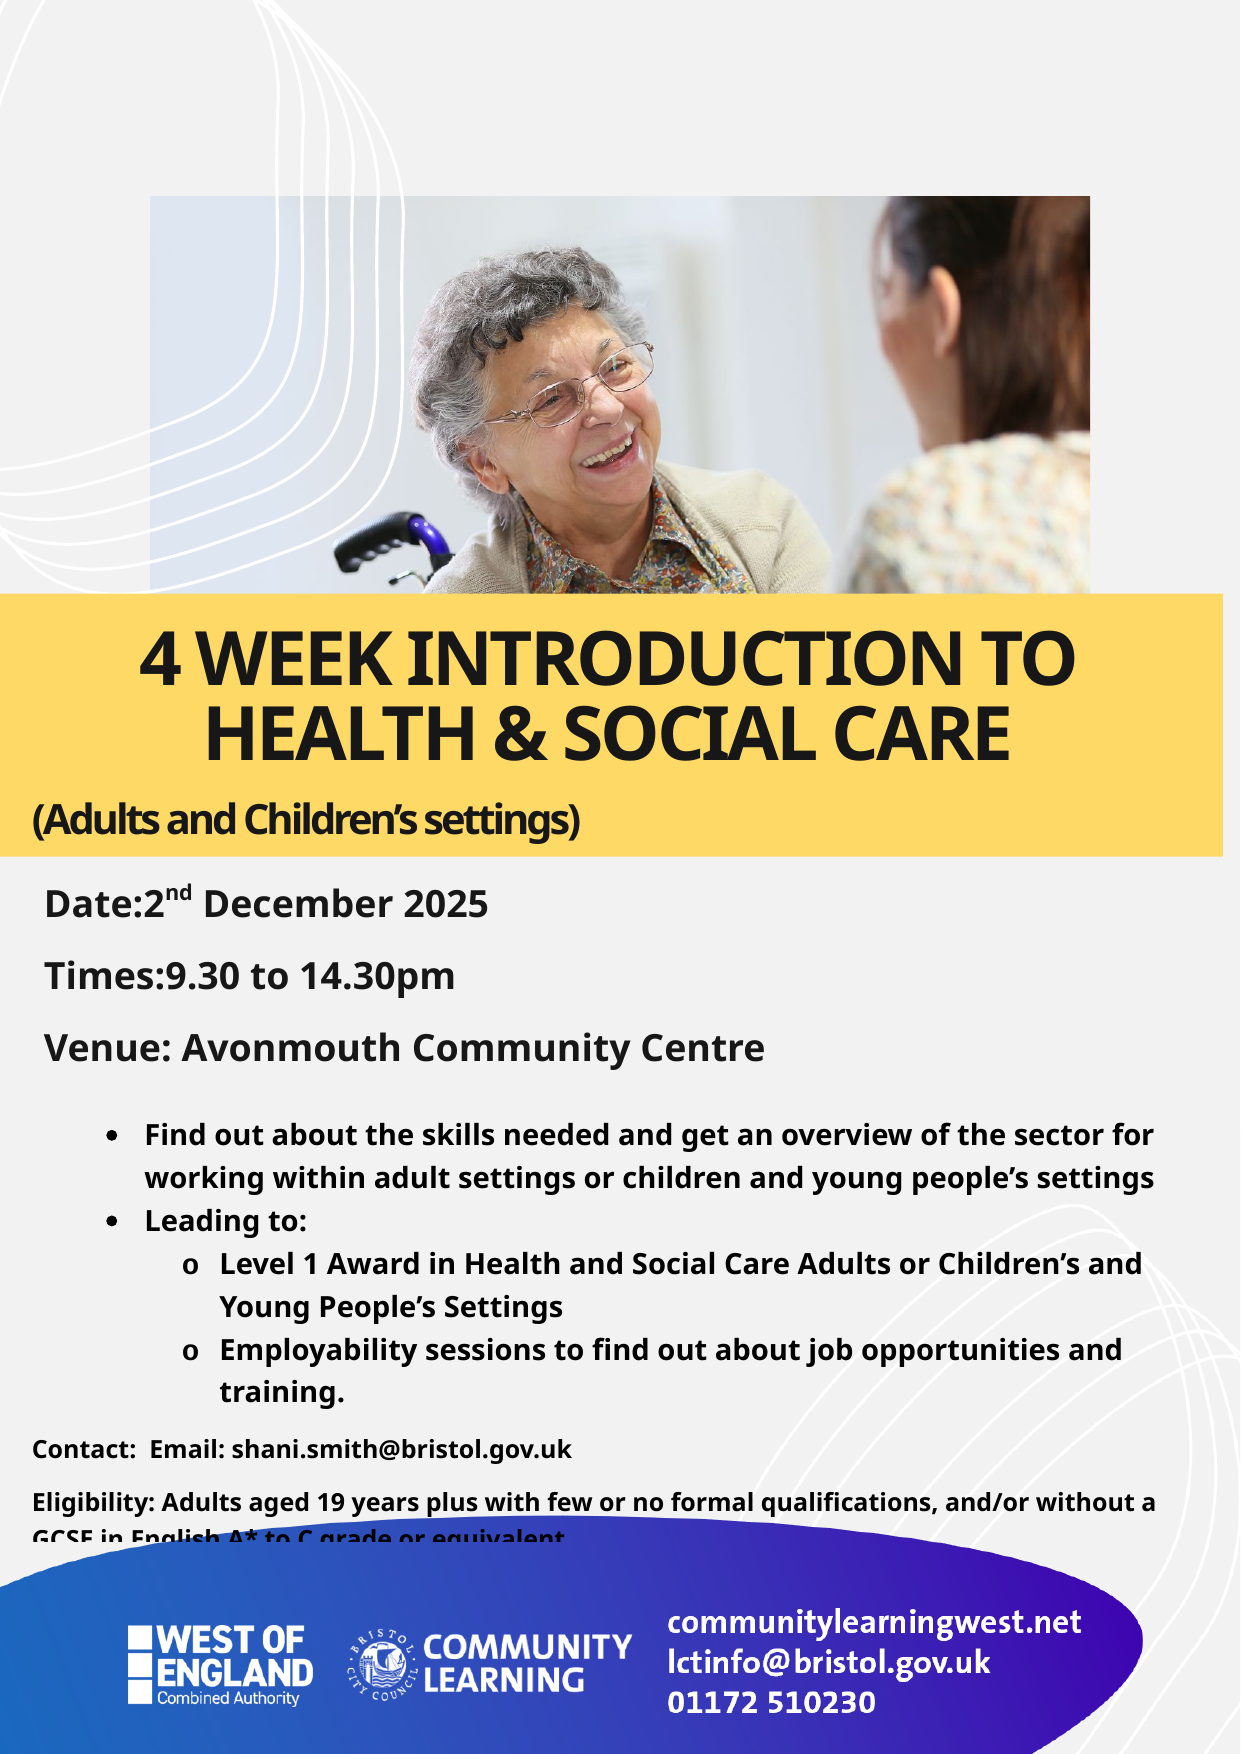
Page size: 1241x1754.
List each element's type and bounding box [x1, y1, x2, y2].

picture [296, 1132, 302, 1142]
picture [661, 1132, 667, 1142]
picture [687, 1132, 693, 1142]
picture [313, 1132, 319, 1142]
picture [194, 1132, 200, 1142]
picture [1129, 1132, 1135, 1142]
picture [598, 1132, 604, 1142]
picture [332, 1132, 338, 1142]
picture [0, 1132, 1241, 1754]
picture [150, 196, 350, 528]
picture [1079, 1132, 1085, 1142]
picture [562, 1132, 568, 1142]
picture [239, 1132, 245, 1142]
picture [150, 196, 325, 496]
picture [150, 196, 300, 462]
picture [804, 1132, 809, 1140]
picture [150, 196, 376, 560]
picture [787, 1132, 793, 1142]
picture [150, 196, 401, 590]
picture [851, 1132, 856, 1140]
picture [150, 196, 275, 428]
picture [220, 1132, 226, 1142]
picture [926, 1132, 932, 1142]
picture [159, 196, 1091, 593]
